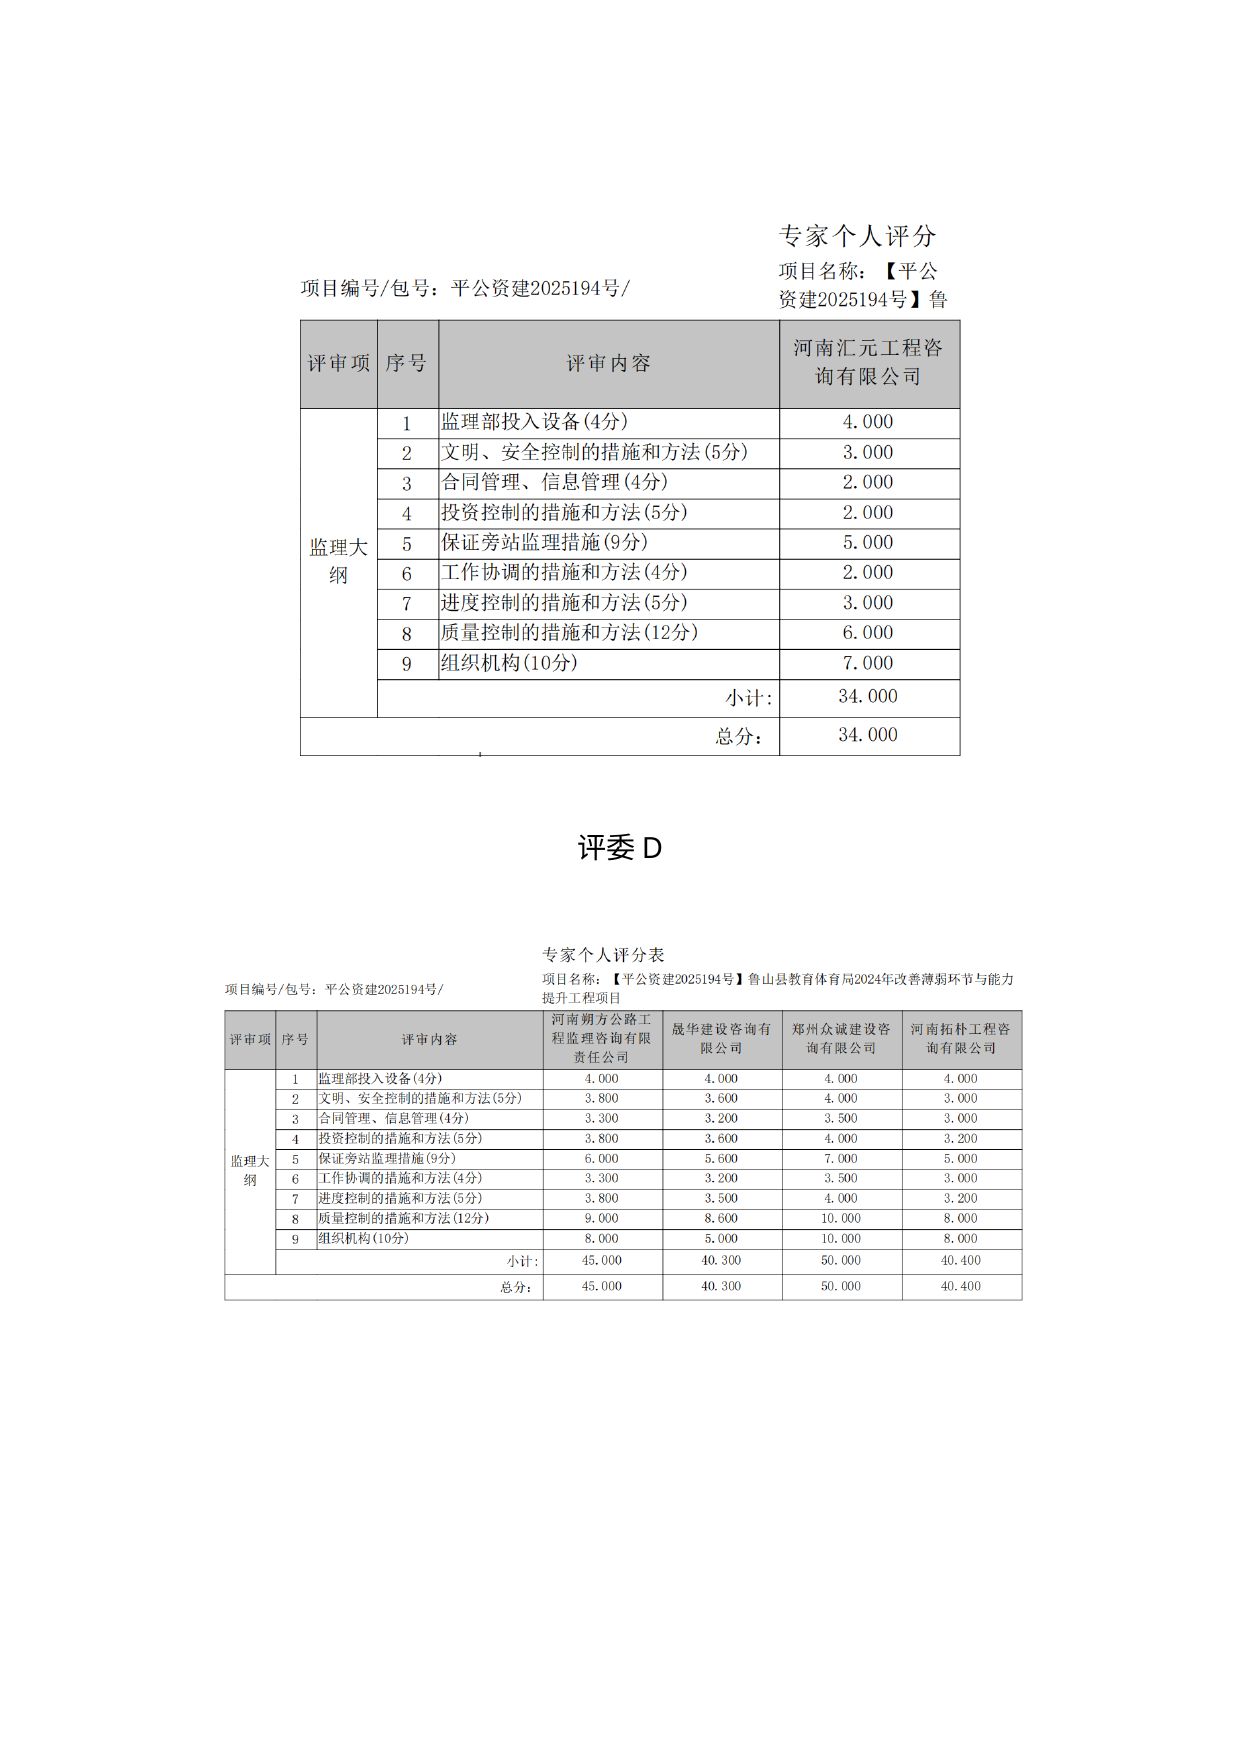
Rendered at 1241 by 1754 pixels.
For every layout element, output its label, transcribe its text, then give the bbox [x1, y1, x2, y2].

picture [187, 162, 1053, 757]
picture [188, 911, 1052, 1318]
text 评委D [187, 813, 1053, 878]
